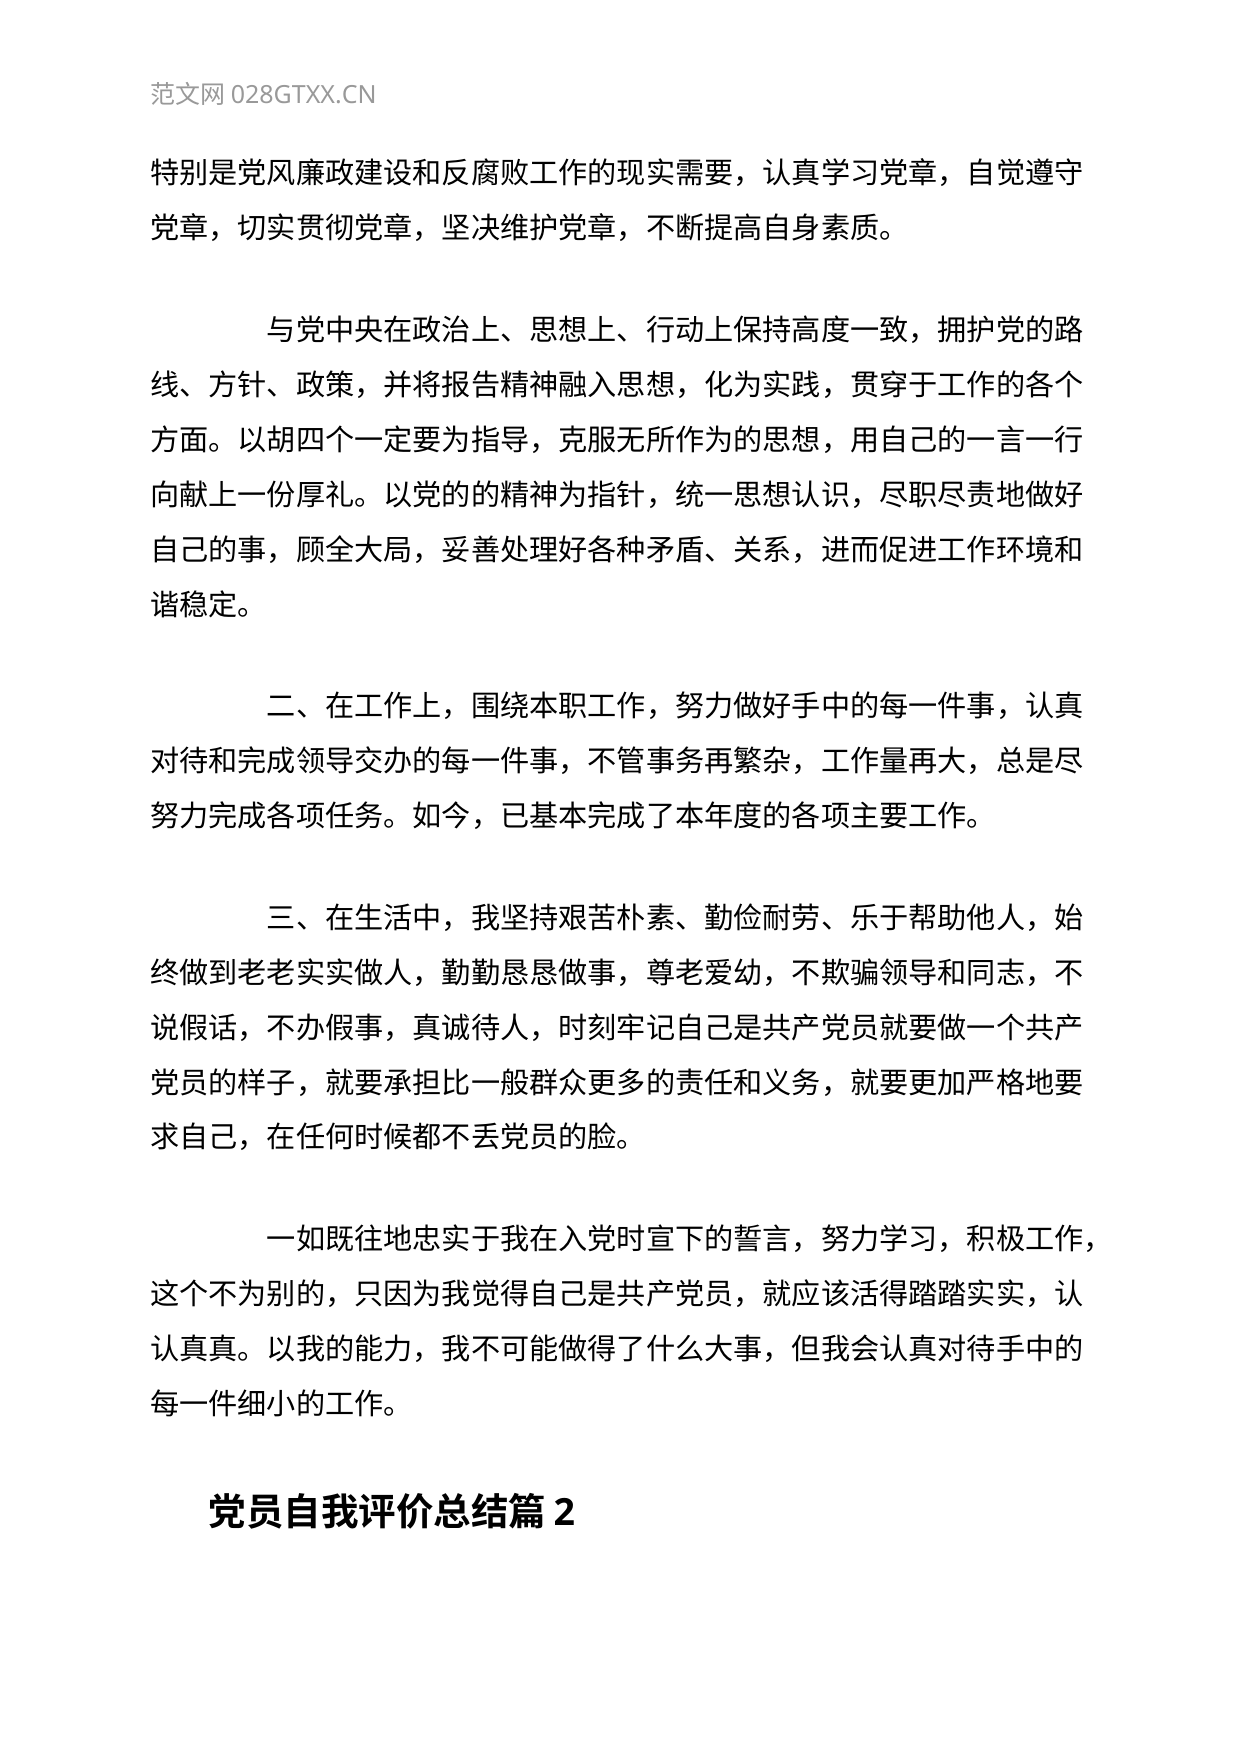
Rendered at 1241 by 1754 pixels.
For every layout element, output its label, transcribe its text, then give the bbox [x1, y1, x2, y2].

text 二、在工作上，围绕本职工作，努力做好手中的每一件事，认真对待和完成领导交办的每一件事，不管事务再繁杂，工作量再大，总是尽努力完成各项任务。如今，已基本完成了本年度的各项主要工作。 [150, 683, 1090, 835]
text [150, 150, 1090, 247]
text 与党中央在政治上、思想上、行动上保持高度一致，拥护党的路线、方针、政策，并将报告精神融入思想，化为实践，贯穿于工作的各个方面。以胡四个一定要为指导，克服无所作为的思想，用自己的一言一行向献上一份厚礼。以党的的精神为指针，统一思想认识，尽职尽责地做好自己的事，顾全大局，妥善处理好各种矛盾、关系，进而促进工作环境和谐稳定。 [150, 307, 1090, 623]
text 一如既往地忠实于我在入党时宣下的誓言，努力学习，积极工作，这个不为别的，只因为我觉得自己是共产党员，就应该活得踏踏实实，认认真真。以我的能力，我不可能做得了什么大事，但我会认真对待手中的每一件细小的工作。 [150, 1216, 1090, 1423]
text 三、在生活中，我坚持艰苦朴素、勤俭耐劳、乐于帮助他人，始终做到老老实实做人，勤勤恳恳做事，尊老爱幼，不欺骗领导和同志，不说假话，不办假事，真诚待人，时刻牢记自己是共产党员就要做一个共产党员的样子，就要承担比一般群众更多的责任和义务，就要更加严格地要求自己，在任何时候都不丢党员的脸。 [150, 894, 1090, 1156]
text 党员自我评价总结篇2 [150, 1482, 1090, 1537]
